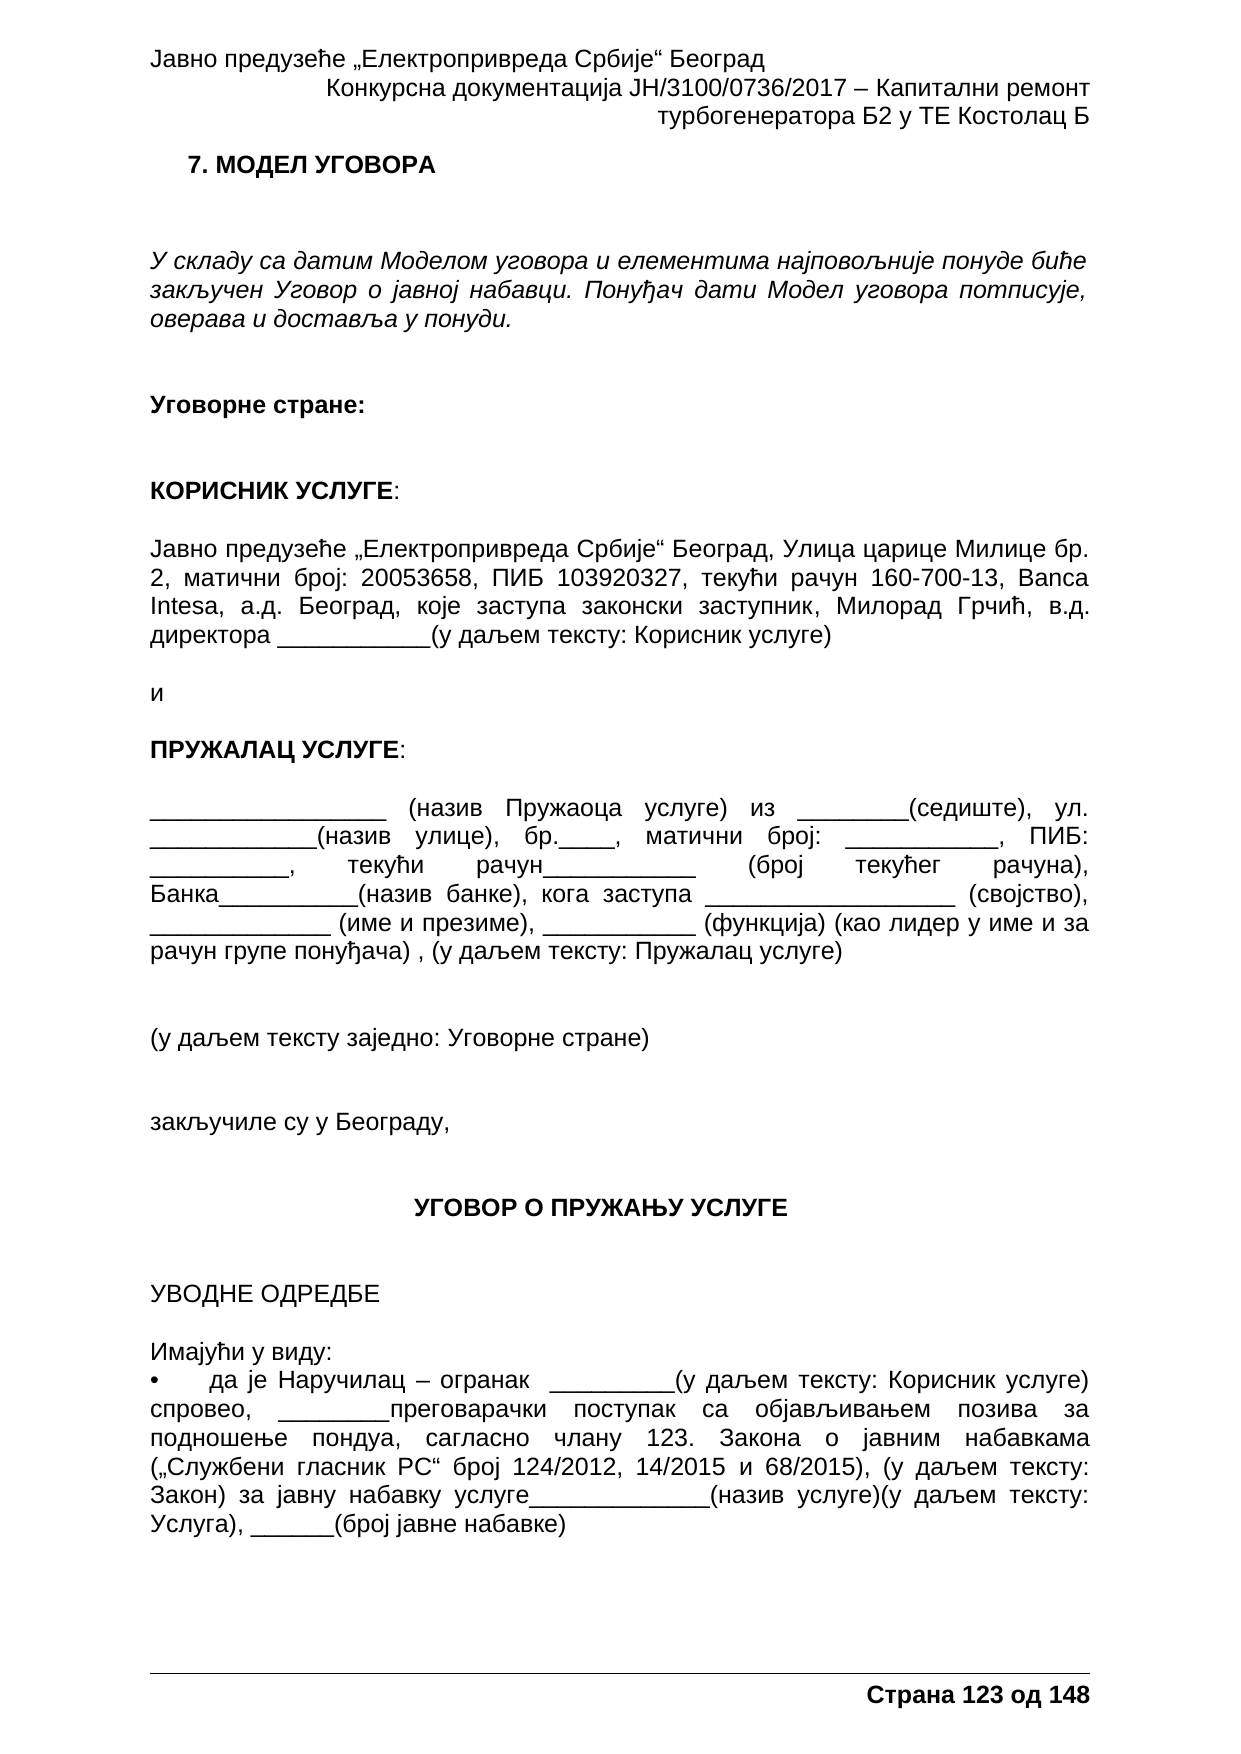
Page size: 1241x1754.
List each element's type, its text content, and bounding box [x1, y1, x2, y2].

text _________________ (назив Пружаоца услуге) из ________(седиште), ул. ____________(назив улице), бр.____, матични број: ___________, ПИБ: __________, текући рачун___________ (број текућег рачуна), Банка__________(назив банке), кога заступа __________________ (својство), _____________ (име и презиме), ___________ (функција) (као лидер у име и за рачун групе понуђача) , (у даљем тексту: Пружалац услуге) [150, 793, 1090, 965]
text Уговорне стране: [150, 390, 1090, 419]
text и [150, 678, 1090, 706]
text Јавно предузеће „Електропривреда Србије“ Београд, Улица царице Милице бр. 2, матични број: 20053658, ПИБ 103920327, текући рачун 160-700-13, Banca Intesа, а.д. Београд, које заступа законски заступник, Милорад Грчић, в.д. директора ___________(у даљем тексту: Корисник услуге) [150, 534, 1090, 649]
text ПРУЖАЛАЦ УСЛУГЕ: [150, 735, 1090, 764]
text УГОВОР О ПРУЖАЊУ УСЛУГЕ [150, 1193, 1090, 1221]
text УВОДНЕ ОДРЕДБЕ [150, 1279, 1090, 1308]
text КОРИСНИК УСЛУГЕ: [150, 476, 1090, 505]
text закључиле су у Београду, [150, 1106, 1090, 1135]
text • да је Наручилац – огранак _________(у даљем тексту: Корисник услуге) спровео, ________преговарачки поступак са објављивањем позива за подношење пондуа, сагласно члану 123. Закона о јавним набавкама („Службени гласник РС“ број 124/2012, 14/2015 и 68/2015), (у даљем тексту: Закон) за јавну набавку услуге_____________(назив услуге)(у даљем тексту: Услуга), ______(број јавне набавке) [150, 1365, 1090, 1538]
text У складу са датим Моделом уговора и елементима најповољније понуде биће закључен Уговор о јавној набавци. Понуђач дати Модел уговора потписује, оверава и доставља у понуди. [150, 246, 1090, 333]
text (у даљем тексту заједно: Уговорне стране) [150, 1023, 1090, 1051]
text 7. МОДЕЛ УГОВОРА [187, 150, 1090, 179]
text Имајући у виду: [150, 1336, 1090, 1365]
